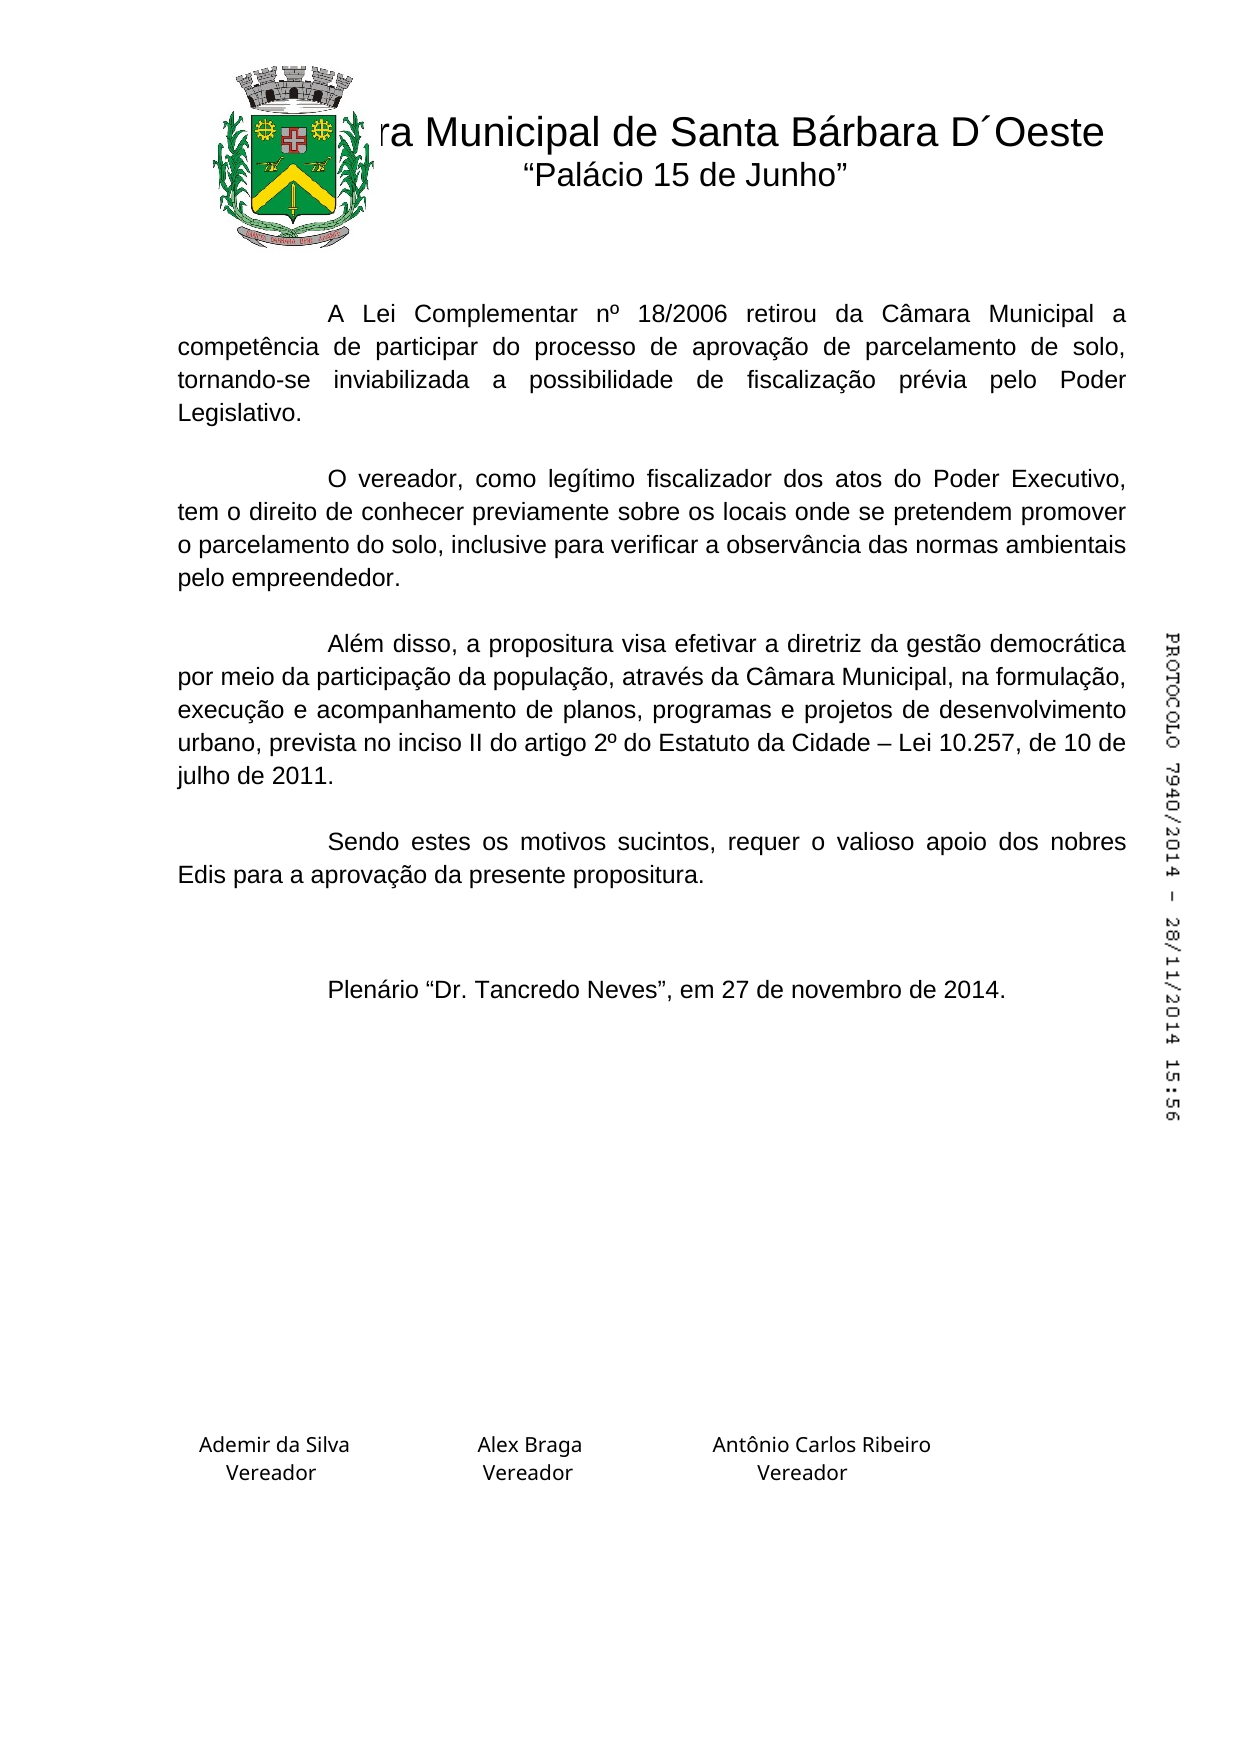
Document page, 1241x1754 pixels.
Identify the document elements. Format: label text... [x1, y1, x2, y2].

text Vereador Vereador Vereador [177, 1458, 1063, 1487]
text Plenário “Dr. Tancredo Neves”, em 27 de novembro de 2014. [177, 975, 1063, 1003]
picture [1138, 629, 1202, 1125]
text Ademir da Silva Alex Braga Antônio Carlos Ribeiro [177, 1430, 1063, 1458]
picture [212, 66, 381, 255]
text A Lei Complementar nº 18/2006 retirou da Câmara Municipal a competência de participar do processo de aprovação de parcelamento de solo, tornando-se inviabilizada a possibilidade de fiscalização prévia pelo Poder Legislativo. [177, 299, 1128, 427]
text Além disso, a propositura visa efetivar a diretriz da gestão democrática por meio da participação da população, através da Câmara Municipal, na formulação, execução e acompanhamento de planos, programas e projetos de desenvolvimento urbano, prevista no inciso II do artigo 2º do Estatuto da Cidade – Lei 10.257, de 10 de julho de 2011. [177, 629, 1128, 790]
text Sendo estes os motivos sucintos, requer o valioso apoio dos nobres Edis para a aprovação da presente propositura. [177, 827, 1128, 889]
text O vereador, como legítimo fiscalizador dos atos do Poder Executivo, tem o direito de conhecer previamente sobre os locais onde se pretendem promover o parcelamento do solo, inclusive para verificar a observância das normas ambientais pelo empreendedor. [177, 464, 1128, 592]
